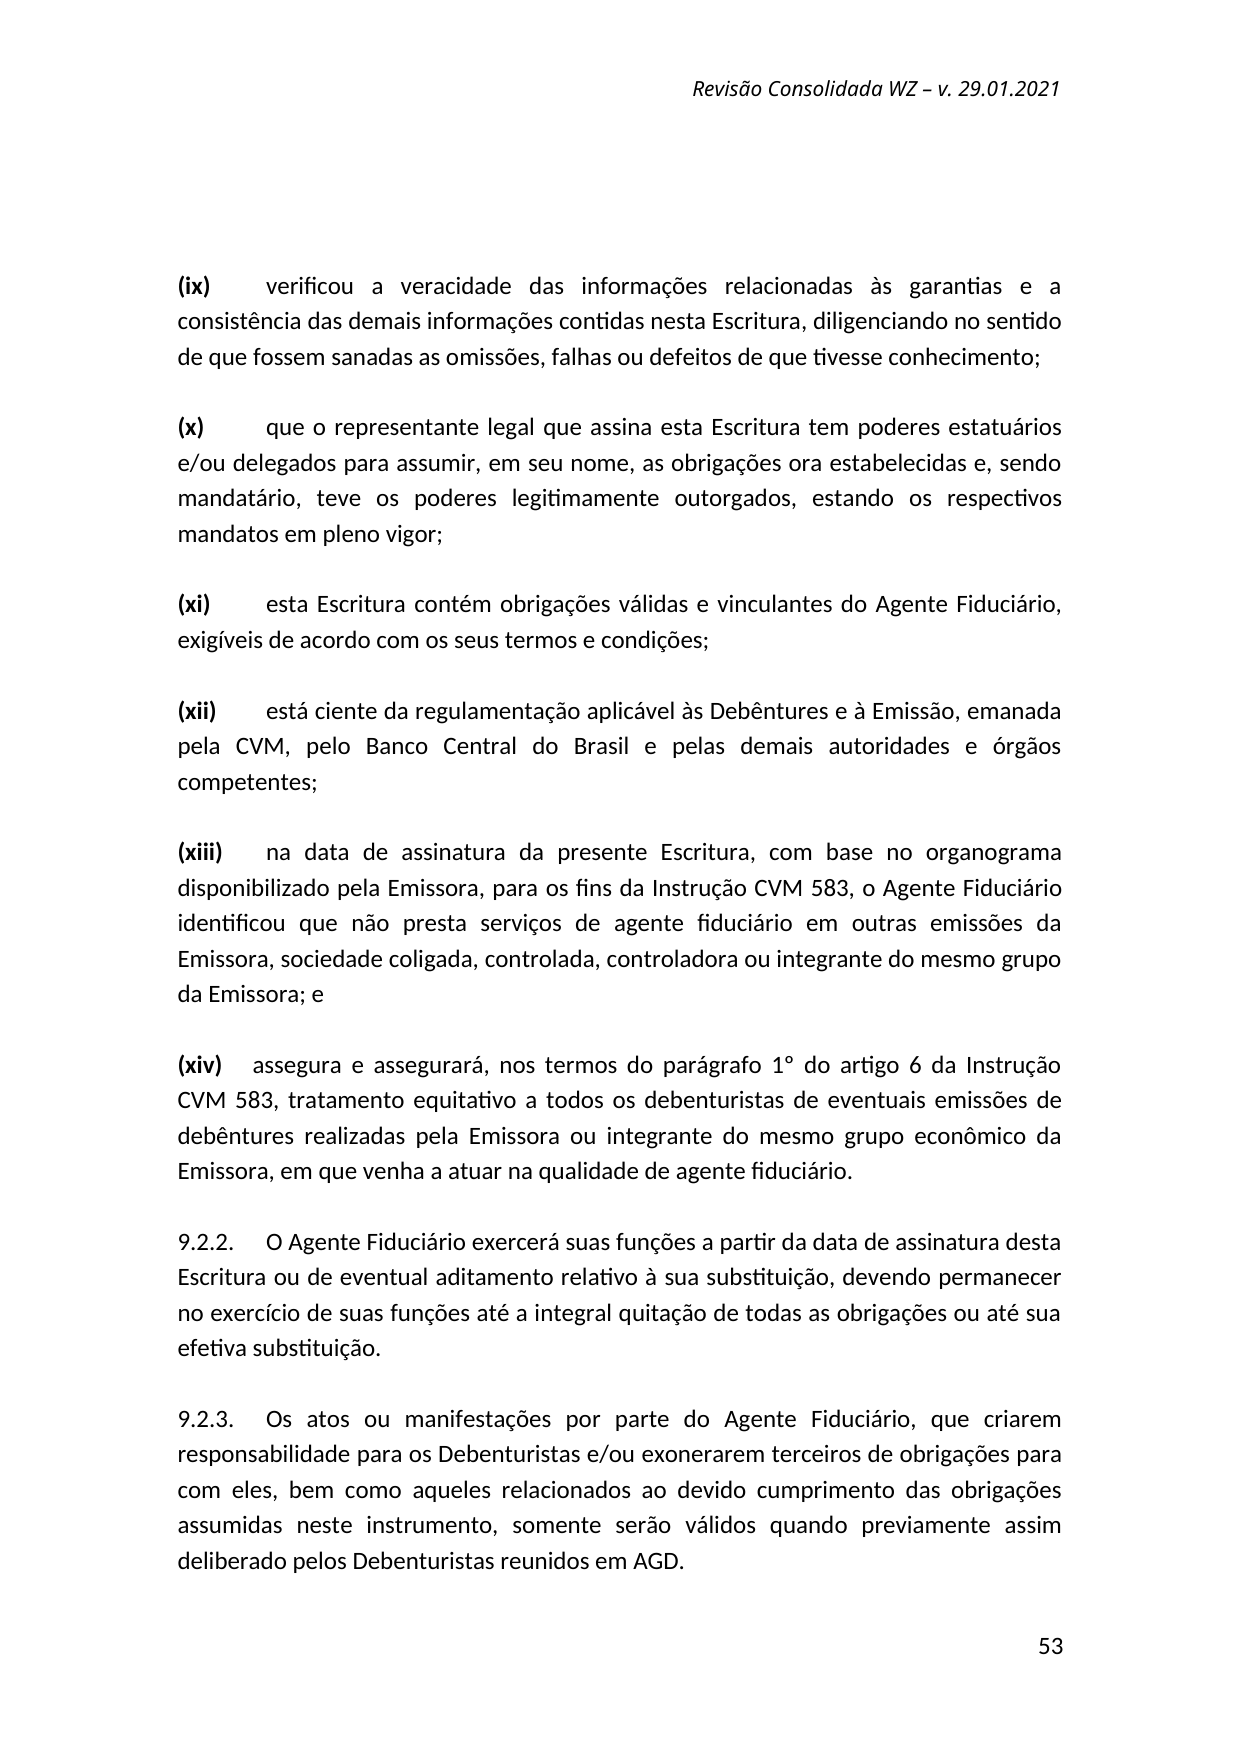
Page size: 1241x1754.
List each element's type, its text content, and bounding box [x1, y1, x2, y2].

list que o representante legal que assina esta Escritura tem poderes estatuários e/ou delegados para assumir, em seu nome, as obrigações ora estabelecidas e, sendo mandatário, teve os poderes legitimamente outorgados, estando os respectivos mandatos em pleno vigor; [177, 407, 1063, 549]
list assegura e assegurará, nos termos do parágrafo 1º do artigo 6 da Instrução CVM 583, tratamento equitativo a todos os debenturistas de eventuais emissões de debêntures realizadas pela Emissora ou integrante do mesmo grupo econômico da Emissora, em que venha a atuar na qualidade de agente fiduciário. [177, 1045, 1063, 1187]
list O Agente Fiduciário exercerá suas funções a partir da data de assinatura desta Escritura ou de eventual aditamento relativo à sua substituição, devendo permanecer no exercício de suas funções até a integral quitação de todas as obrigações ou até sua efetiva substituição. [177, 1222, 1063, 1364]
list na data de assinatura da presente Escritura, com base no organograma disponibilizado pela Emissora, para os fins da Instrução CVM 583, o Agente Fiduciário identificou que não presta serviços de agente fiduciário em outras emissões da Emissora, sociedade coligada, controlada, controladora ou integrante do mesmo grupo da Emissora; e [177, 832, 1063, 1009]
list verificou a veracidade das informações relacionadas às garantias e a consistência das demais informações contidas nesta Escritura, diligenciando no sentido de que fossem sanadas as omissões, falhas ou defeitos de que tivesse conhecimento; [177, 266, 1063, 372]
list está ciente da regulamentação aplicável às Debêntures e à Emissão, emanada pela CVM, pelo Banco Central do Brasil e pelas demais autoridades e órgãos competentes; [177, 691, 1063, 797]
list Os atos ou manifestações por parte do Agente Fiduciário, que criarem responsabilidade para os Debenturistas e/ou exonerarem terceiros de obrigações para com eles, bem como aqueles relacionados ao devido cumprimento das obrigações assumidas neste instrumento, somente serão válidos quando previamente assim deliberado pelos Debenturistas reunidos em AGD. [177, 1399, 1063, 1576]
list esta Escritura contém obrigações válidas e vinculantes do Agente Fiduciário, exigíveis de acordo com os seus termos e condições; [177, 584, 1063, 655]
